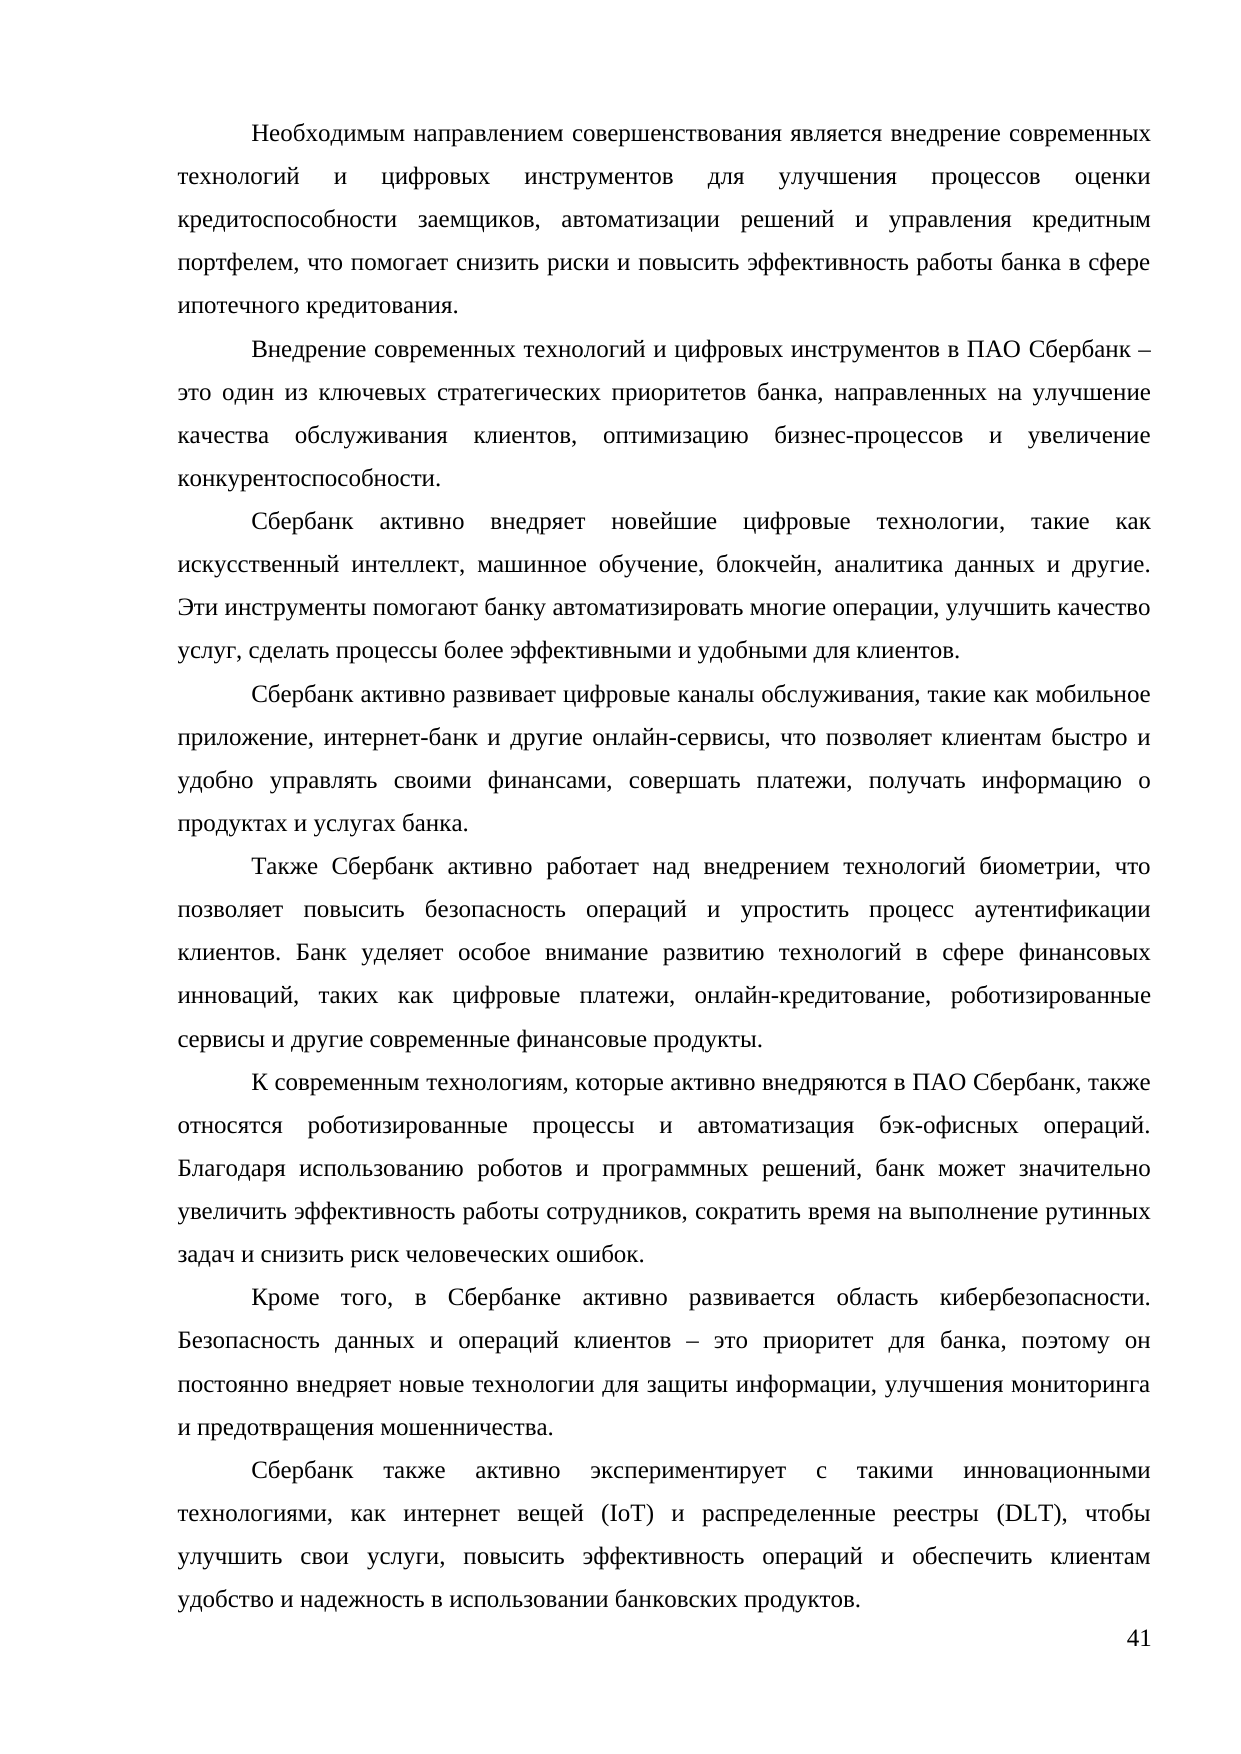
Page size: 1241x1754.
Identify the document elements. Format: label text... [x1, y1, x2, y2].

text Сбербанк активно развивает цифровые каналы обслуживания, такие как мобильное приложение, интернет-банк и другие онлайн-сервисы, что позволяет клиентам быстро и удобно управлять своими финансами, совершать платежи, получать информацию о продуктах и услугах банка. [177, 679, 1152, 837]
text Также Сбербанк активно работает над внедрением технологий биометрии, что позволяет повысить безопасность операций и упростить процесс аутентификации клиентов. Банк уделяет особое внимание развитию технологий в сфере финансовых инноваций, таких как цифровые платежи, онлайн-кредитование, роботизированные сервисы и другие современные финансовые продукты. [177, 851, 1152, 1052]
text Необходимым направлением совершенствования является внедрение современных технологий и цифровых инструментов для улучшения процессов оценки кредитоспособности заемщиков, автоматизации решений и управления кредитным портфелем, что помогает снизить риски и повысить эффективность работы банка в сфере ипотечного кредитования. [177, 118, 1152, 319]
text Внедрение современных технологий и цифровых инструментов в ПАО Сбербанк – это один из ключевых стратегических приоритетов банка, направленных на улучшение качества обслуживания клиентов, оптимизацию бизнес-процессов и увеличение конкурентоспособности. [177, 334, 1152, 492]
text Сбербанк активно внедряет новейшие цифровые технологии, такие как искусственный интеллект, машинное обучение, блокчейн, аналитика данных и другие. Эти инструменты помогают банку автоматизировать многие операции, улучшить качество услуг, сделать процессы более эффективными и удобными для клиентов. [177, 506, 1152, 664]
text Сбербанк также активно экспериментирует с такими инновационными технологиями, как интернет вещей (IoT) и распределенные реестры (DLT), чтобы улучшить свои услуги, повысить эффективность операций и обеспечить клиентам удобство и надежность в использовании банковских продуктов. [177, 1455, 1152, 1613]
text К современным технологиям, которые активно внедряются в ПАО Сбербанк, также относятся роботизированные процессы и автоматизация бэк-офисных операций. Благодаря использованию роботов и программных решений, банк может значительно увеличить эффективность работы сотрудников, сократить время на выполнение рутинных задач и снизить риск человеческих ошибок. [177, 1067, 1152, 1268]
text Кроме того, в Сбербанке активно развивается область кибербезопасности. Безопасность данных и операций клиентов – это приоритет для банка, поэтому он постоянно внедряет новые технологии для защиты информации, улучшения мониторинга и предотвращения мошенничества. [177, 1282, 1152, 1441]
